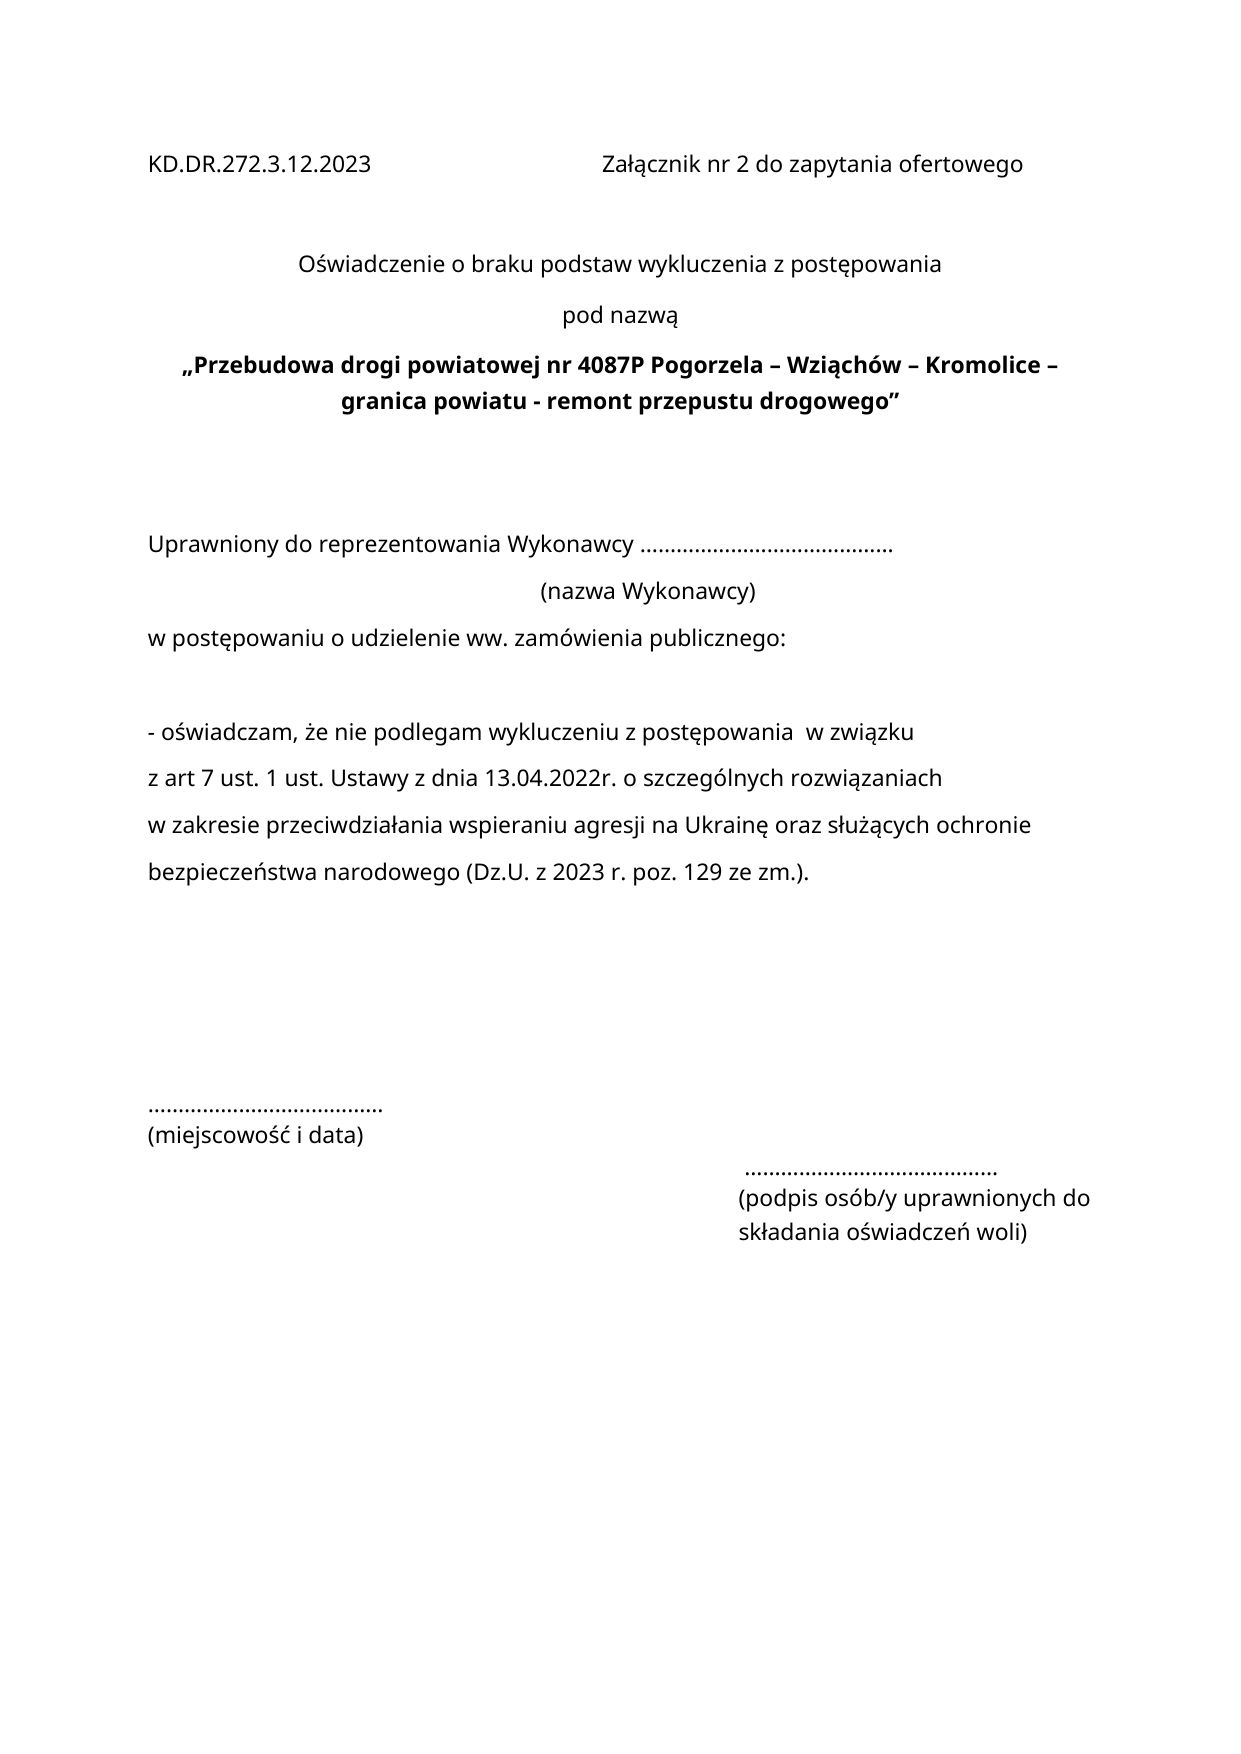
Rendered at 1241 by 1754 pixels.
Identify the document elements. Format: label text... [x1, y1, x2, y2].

text …………………………………… [738, 1150, 1093, 1182]
text pod nazwą [148, 299, 1093, 330]
text (podpis osób/y uprawnionych do składania oświadczeń woli) [738, 1182, 1093, 1247]
text (miejscowość i data) [148, 1119, 1093, 1150]
text Uprawniony do reprezentowania Wykonawcy …………………………………… [148, 528, 1093, 559]
text (nazwa Wykonawcy) [148, 575, 1093, 606]
text ………………………………… [148, 1088, 1093, 1119]
text „Przebudowa drogi powiatowej nr 4087P Pogorzela – Wziąchów – Kromolice – granica powiatu - remont przepustu drogowego” [148, 349, 1093, 416]
text KD.DR.272.3.12.2023 Załącznik nr 2 do zapytania ofertowego [148, 148, 1093, 179]
text w postępowaniu o udzielenie ww. zamówienia publicznego: [148, 622, 1093, 653]
text Oświadczenie o braku podstaw wykluczenia z postępowania [148, 248, 1093, 280]
text - oświadczam, że nie podlegam wykluczeniu z postępowania w związku z art 7 ust. 1 ust. Ustawy z dnia 13.04.2022r. o szczególnych rozwiązaniach w zakresie przeciwdziałania wspieraniu agresji na Ukrainę oraz służących ochronie bezpieczeństwa narodowego (Dz.U. z 2023 r. poz. 129 ze zm.). [148, 715, 1093, 887]
